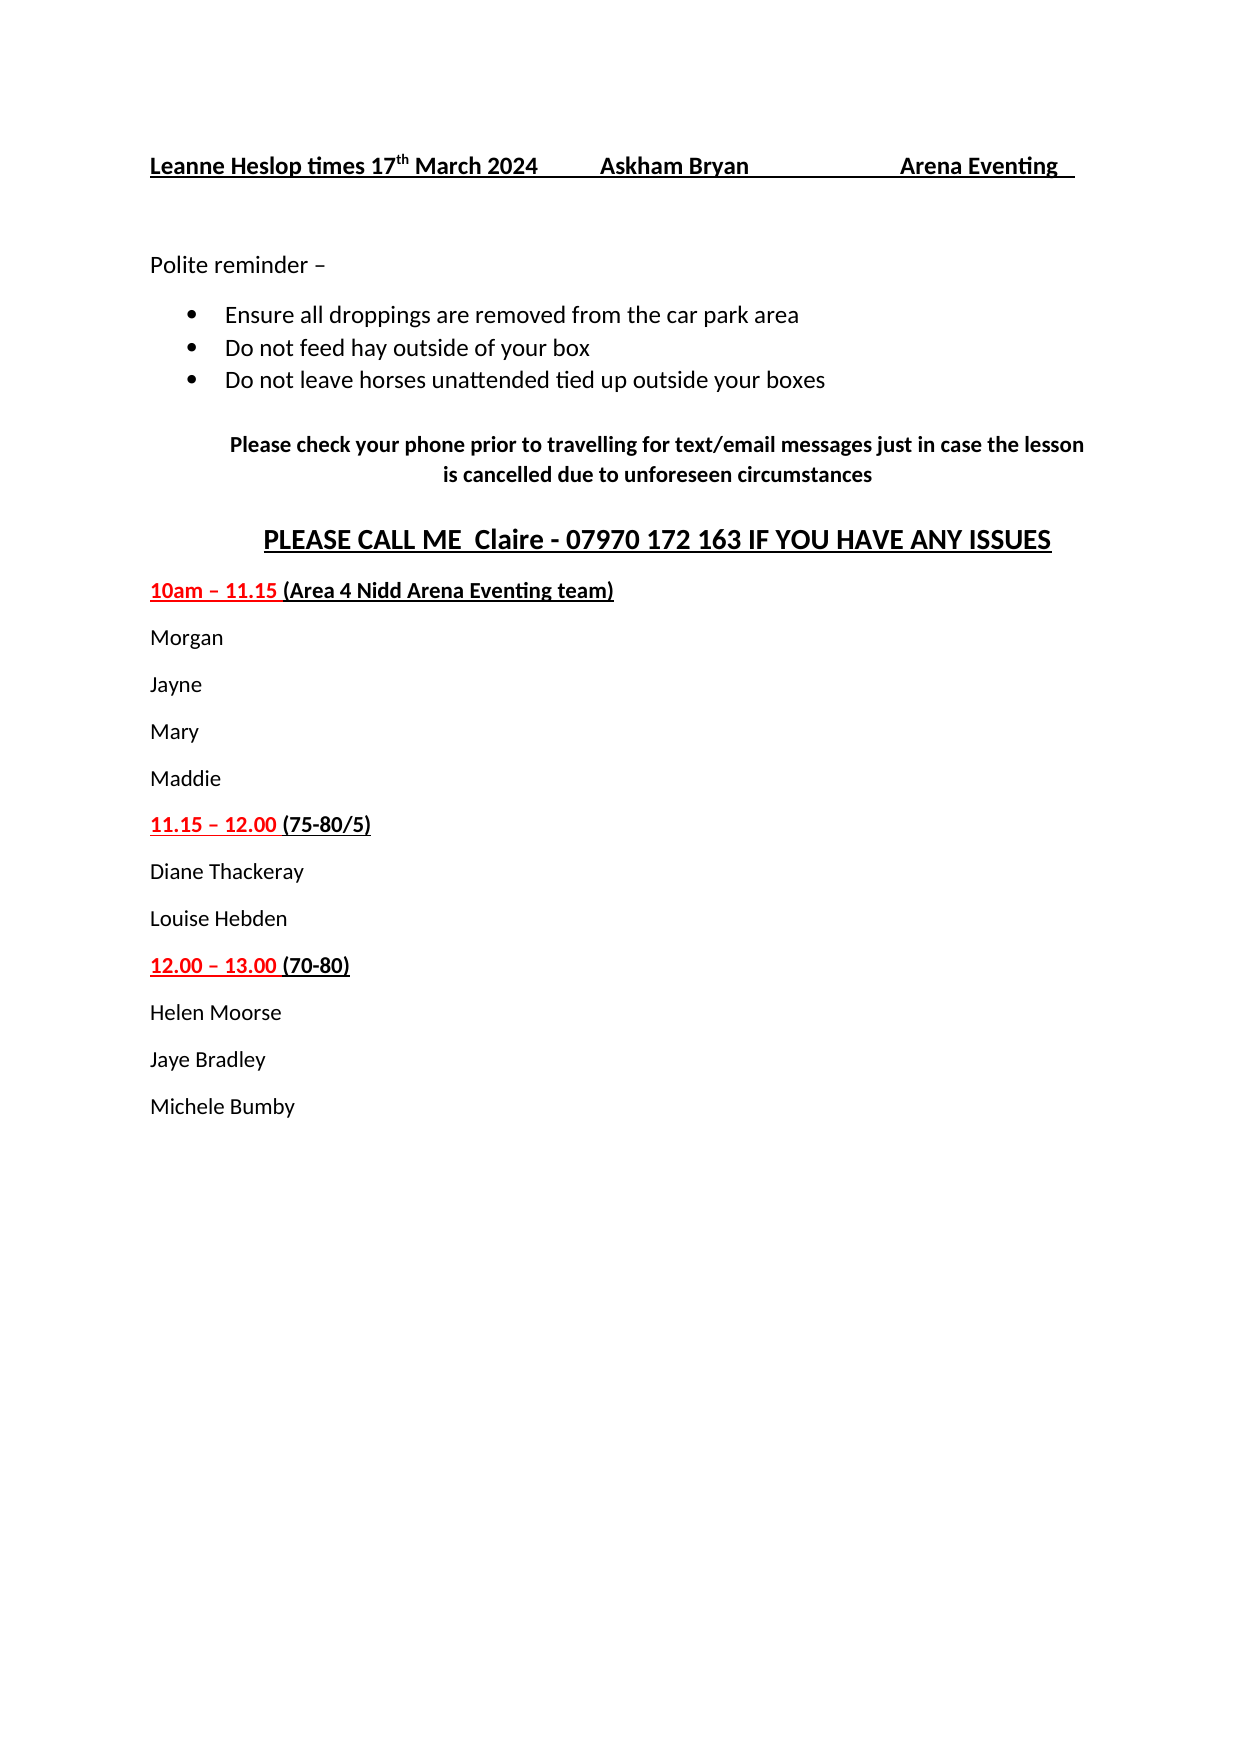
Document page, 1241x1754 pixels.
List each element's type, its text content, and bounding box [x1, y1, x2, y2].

list Do not feed hay outside of your box [187, 332, 1090, 362]
text Louise Hebden [150, 904, 1090, 932]
text Maddie [150, 764, 1090, 792]
text Leanne Heslop times 17th March 2024 Askham Bryan Arena Eventing [150, 150, 1090, 181]
text 10am – 11.15 (Area 4 Nidd Arena Eventing team) [150, 576, 1090, 604]
text 12.00 – 13.00 (70-80) [150, 951, 1090, 979]
text 11.15 – 12.00 (75-80/5) [150, 811, 1090, 838]
text Morgan [150, 623, 1090, 651]
text Jaye Bradley [150, 1045, 1090, 1073]
list Please check your phone prior to travelling for text/email messages just in case the lesson is cancelled due to unforeseen circumstances [225, 430, 1090, 489]
list Do not leave horses unattended tied up outside your boxes [187, 364, 1090, 395]
text Diane Thackeray [150, 857, 1090, 885]
text Polite reminder – [150, 249, 1090, 280]
text Helen Moorse [150, 998, 1090, 1026]
list Ensure all droppings are removed from the car park area [187, 299, 1090, 329]
list PLEASE CALL ME Claire - 07970 172 163 IF YOU HAVE ANY ISSUES [225, 521, 1090, 557]
text Jayne [150, 670, 1090, 698]
text Mary [150, 717, 1090, 745]
text Michele Bumby [150, 1092, 1090, 1120]
